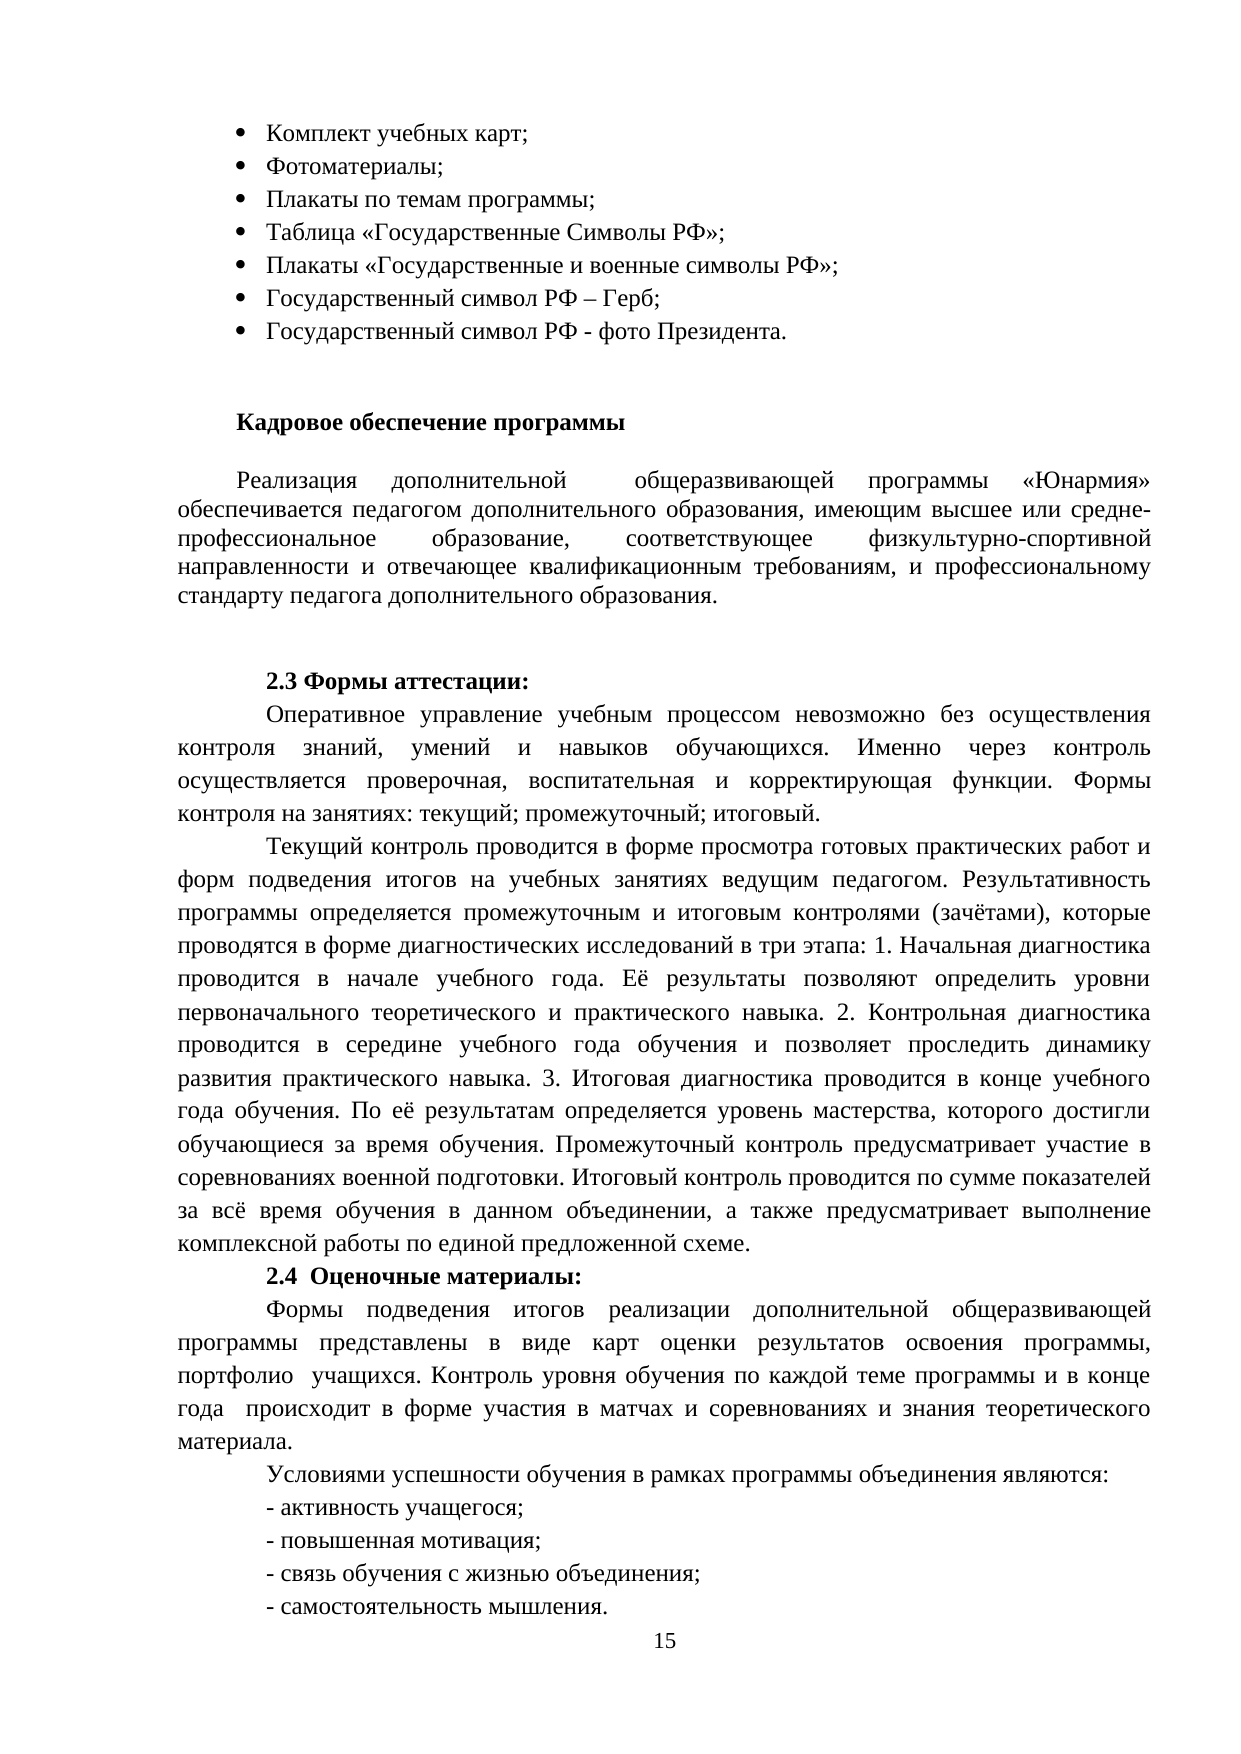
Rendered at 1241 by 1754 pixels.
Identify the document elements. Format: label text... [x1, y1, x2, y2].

text Кадровое обеспечение программы [236, 407, 1152, 436]
list Фотоматериалы; [177, 151, 1152, 180]
text - связь обучения с жизнью объединения; [177, 1558, 1152, 1587]
list Плакаты по темам программы; [177, 184, 1152, 213]
text Формы подведения итогов реализации дополнительной общеразвивающей программы представлены в виде карт оценки результатов освоения программы, портфолио учащихся. Контроль уровня обучения по каждой теме программы и в конце года происходит в форме участия в матчах и соревнованиях и знания теоретического материала. [177, 1294, 1152, 1454]
list Комплект учебных карт; [177, 118, 1152, 147]
list Плакаты «Государственные и военные символы РФ»; [177, 250, 1152, 279]
text - самостоятельность мышления. [177, 1591, 1152, 1620]
list Таблица «Государственные Символы РФ»; [177, 217, 1152, 246]
text Текущий контроль проводится в форме просмотра готовых практических работ и форм подведения итогов на учебных занятиях ведущим педагогом. Результативность программы определяется промежуточным и итоговым контролями (зачётами), которые проводятся в форме диагностических исследований в три этапа: 1. Начальная диагностика проводится в начале учебного года. Её результаты позволяют определить уровни первоначального теоретического и практического навыка. 2. Контрольная диагностика проводится в середине учебного года обучения и позволяет проследить динамику развития практического навыка. 3. Итоговая диагностика проводится в конце учебного года обучения. По её результатам определяется уровень мастерства, которого достигли обучающиеся за время обучения. Промежуточный контроль предусматривает участие в соревнованиях военной подготовки. Итоговый контроль проводится по сумме показателей за всё время обучения в данном объединении, а также предусматривает выполнение комплексной работы по единой предложенной схеме. [177, 831, 1152, 1256]
text 2.3 Формы аттестации: [177, 666, 1152, 695]
text Условиями успешности обучения в рамках программы объединения являются: [177, 1459, 1152, 1488]
list Государственный символ РФ - фото Президента. [177, 316, 1152, 345]
text - повышенная мотивация; [177, 1525, 1152, 1554]
text Реализация дополнительной общеразвивающей программы «Юнармия» обеспечивается педагогом дополнительного образования, имеющим высшее или средне-профессиональное образование, соответствующее физкультурно-спортивной направленности и отвечающее квалификационным требованиям, и профессиональному стандарту педагога дополнительного образования. [177, 465, 1152, 609]
text 2.4 Оценочные материалы: [177, 1261, 1152, 1289]
list Государственный символ РФ – Герб; [177, 283, 1152, 312]
text Оперативное управление учебным процессом невозможно без осуществления контроля знаний, умений и навыков обучающихся. Именно через контроль осуществляется проверочная, воспитательная и корректирующая функции. Формы контроля на занятиях: текущий; промежуточный; итоговый. [177, 699, 1152, 827]
text - активность учащегося; [177, 1492, 1152, 1521]
